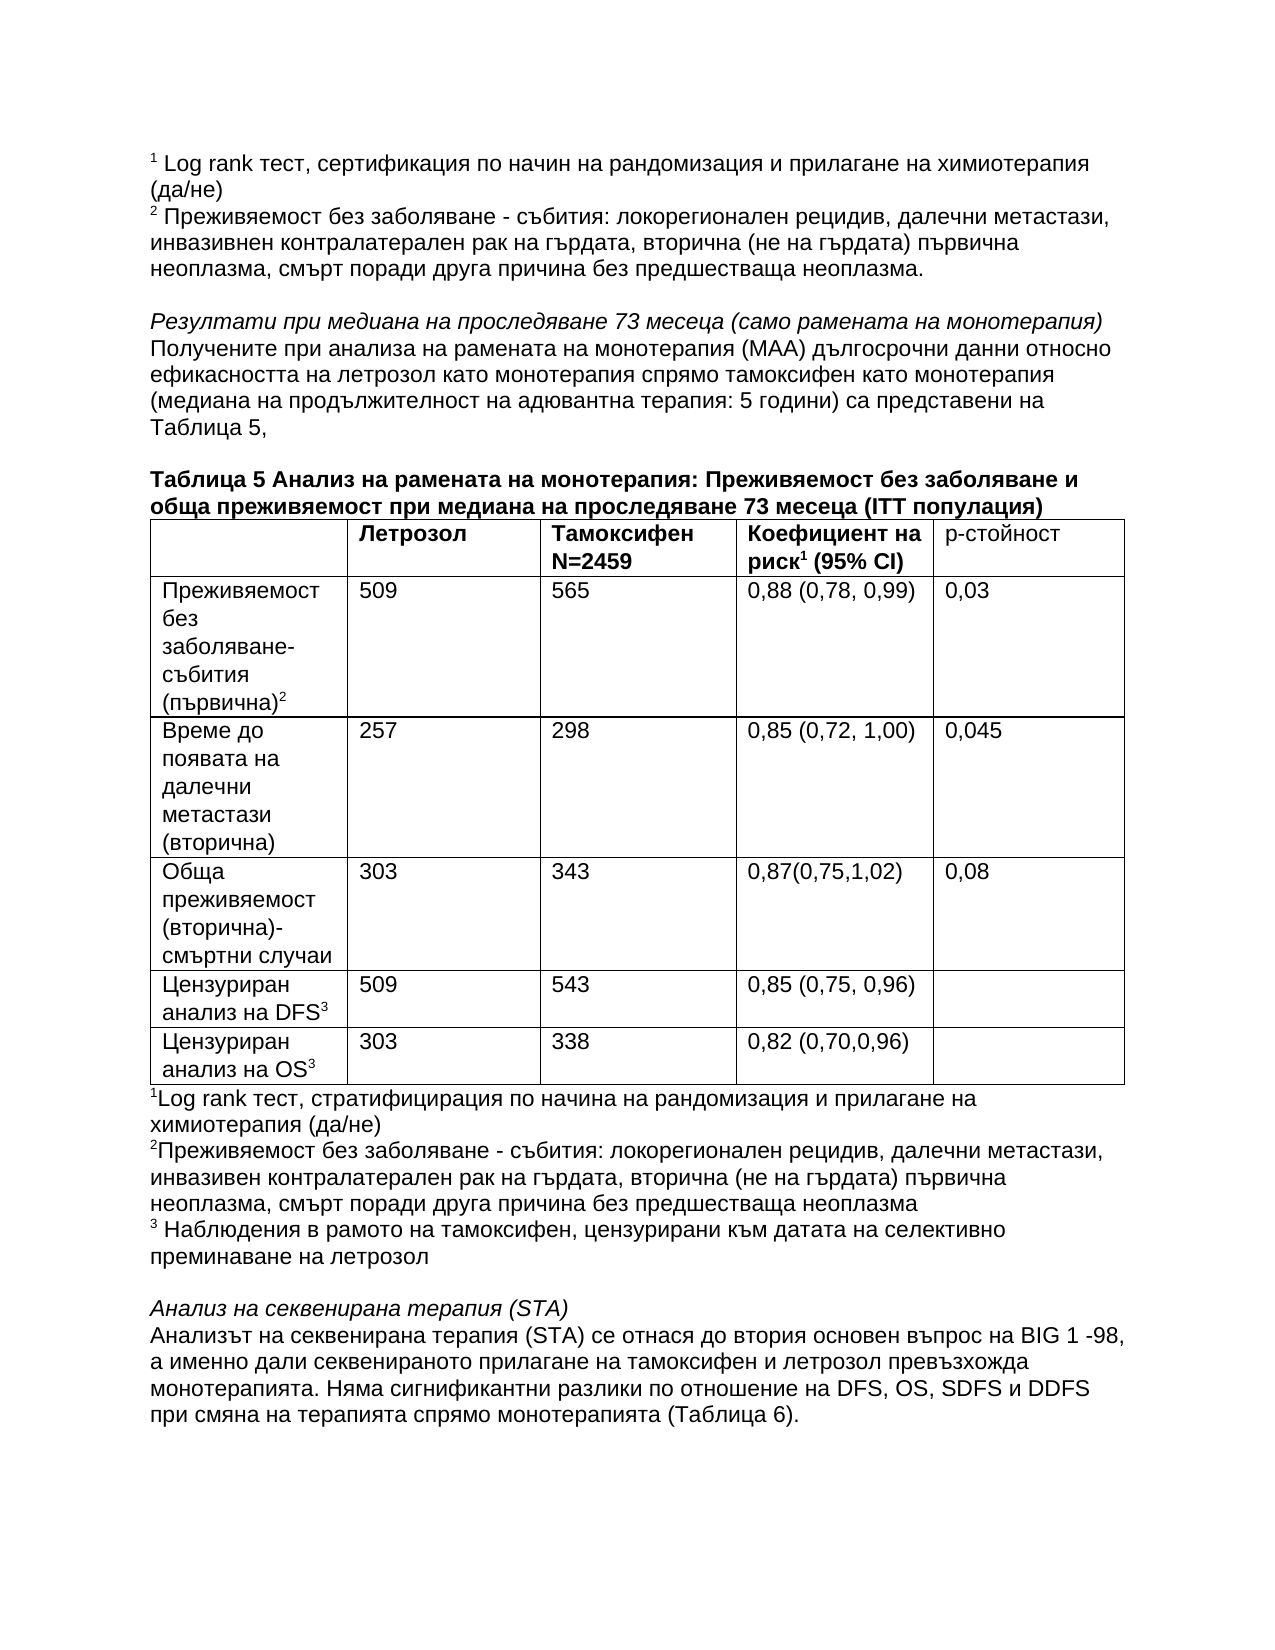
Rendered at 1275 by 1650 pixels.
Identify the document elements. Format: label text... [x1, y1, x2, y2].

table_header Тамоксифен N=2459 [541, 520, 736, 576]
text Таблица 5 Анализ на рамената на монотерапия: Преживяемост без заболяване и обща преживяемост при медиана на проследяване 73 месеца (ITT популация) [150, 466, 1125, 519]
text Анализ на секвенирана терапия (STA) [150, 1295, 1125, 1322]
table_cell 0,08 [934, 858, 1124, 970]
table_cell 343 [541, 858, 736, 970]
text Резултати при медиана на проследяване 73 месеца (само рамената на монотерапия) Получените при анализа на рамената на монотерапия (МАА) дългосрочни данни относно ефикасността на летрозол като монотерапия спрямо тамоксифен като монотерапия (медиана на продължителност на адювантна терапия: 5 години) са представени на Таблица 5, [150, 308, 1125, 440]
table_cell Цензуриран анализ на DFS3 [151, 971, 347, 1027]
table_cell 0,82 (0,70,0,96) [737, 1028, 933, 1083]
table_cell 0,85 (0,72, 1,00) [737, 718, 933, 857]
table_cell 0,88 (0,78, 0,99) [737, 577, 933, 716]
text Анализът на секвенирана терапия (STA) се отнася до втория основен въпрос на BIG 1 -98, а именно дали секвенираното прилагане на тамоксифен и летрозол превъзхожда монотерапията. Няма сигнификантни разлики по отношение на DFS, OS, SDFS и DDFS при смяна на терапията спрямо монотерапията (Таблица 6). [150, 1322, 1125, 1427]
table_header Коефициент на риск1 (95% CI) [737, 520, 933, 576]
text 1 Log rank тест, сертификация по начин на рандомизация и прилагане на химиотерапия (да/не) [150, 150, 1125, 203]
table_header Летрозол [348, 520, 540, 576]
table_cell Обща преживяемост (вторична)-смъртни случаи [151, 858, 347, 970]
table_cell 303 [348, 858, 540, 970]
table_header [151, 520, 347, 576]
table_cell [934, 971, 1124, 1027]
table_cell 509 [348, 577, 540, 716]
table_cell Цензуриран анализ на OS3 [151, 1028, 347, 1083]
table_cell 298 [541, 718, 736, 857]
table_cell 565 [541, 577, 736, 716]
table_cell Преживяемост без заболяване-събития (първична)2 [151, 577, 347, 716]
table_cell 543 [541, 971, 736, 1027]
table_cell 509 [348, 971, 540, 1027]
table_header p-стойност [934, 520, 1124, 576]
table_cell 0,03 [934, 577, 1124, 716]
text 1Log rank тест, стратифицирация по начина на рандомизация и прилагане на химиотерапия (да/не) [150, 1085, 1125, 1137]
table_cell 338 [541, 1028, 736, 1083]
table_cell 0,87(0,75,1,02) [737, 858, 933, 970]
table_cell 303 [348, 1028, 540, 1083]
table_cell 0,045 [934, 718, 1124, 857]
table_cell Време до появата на далечни метастази (вторична) [151, 718, 347, 857]
text 3 Наблюдения в рамото на тамоксифен, цензурирани към датата на селективно преминаване на летрозол [150, 1216, 1125, 1269]
table_cell [934, 1028, 1124, 1083]
table_cell 257 [348, 718, 540, 857]
text 2 Преживяемост без заболяване - събития: локорегионален рецидив, далечни метастази, инвазивнен контралатерален рак на гърдата, вторична (не на гърдата) първична неоплазма, смърт поради друга причина без предшестваща неоплазма. [150, 203, 1125, 282]
text 2Преживяемост без заболяване - събития: локорегионален рецидив, далечни метастази, инвазивен контралатерален рак на гърдата, вторична (не на гърдата) първична неоплазма, смърт поради друга причина без предшестваща неоплазма [150, 1137, 1125, 1216]
table_cell 0,85 (0,75, 0,96) [737, 971, 933, 1027]
